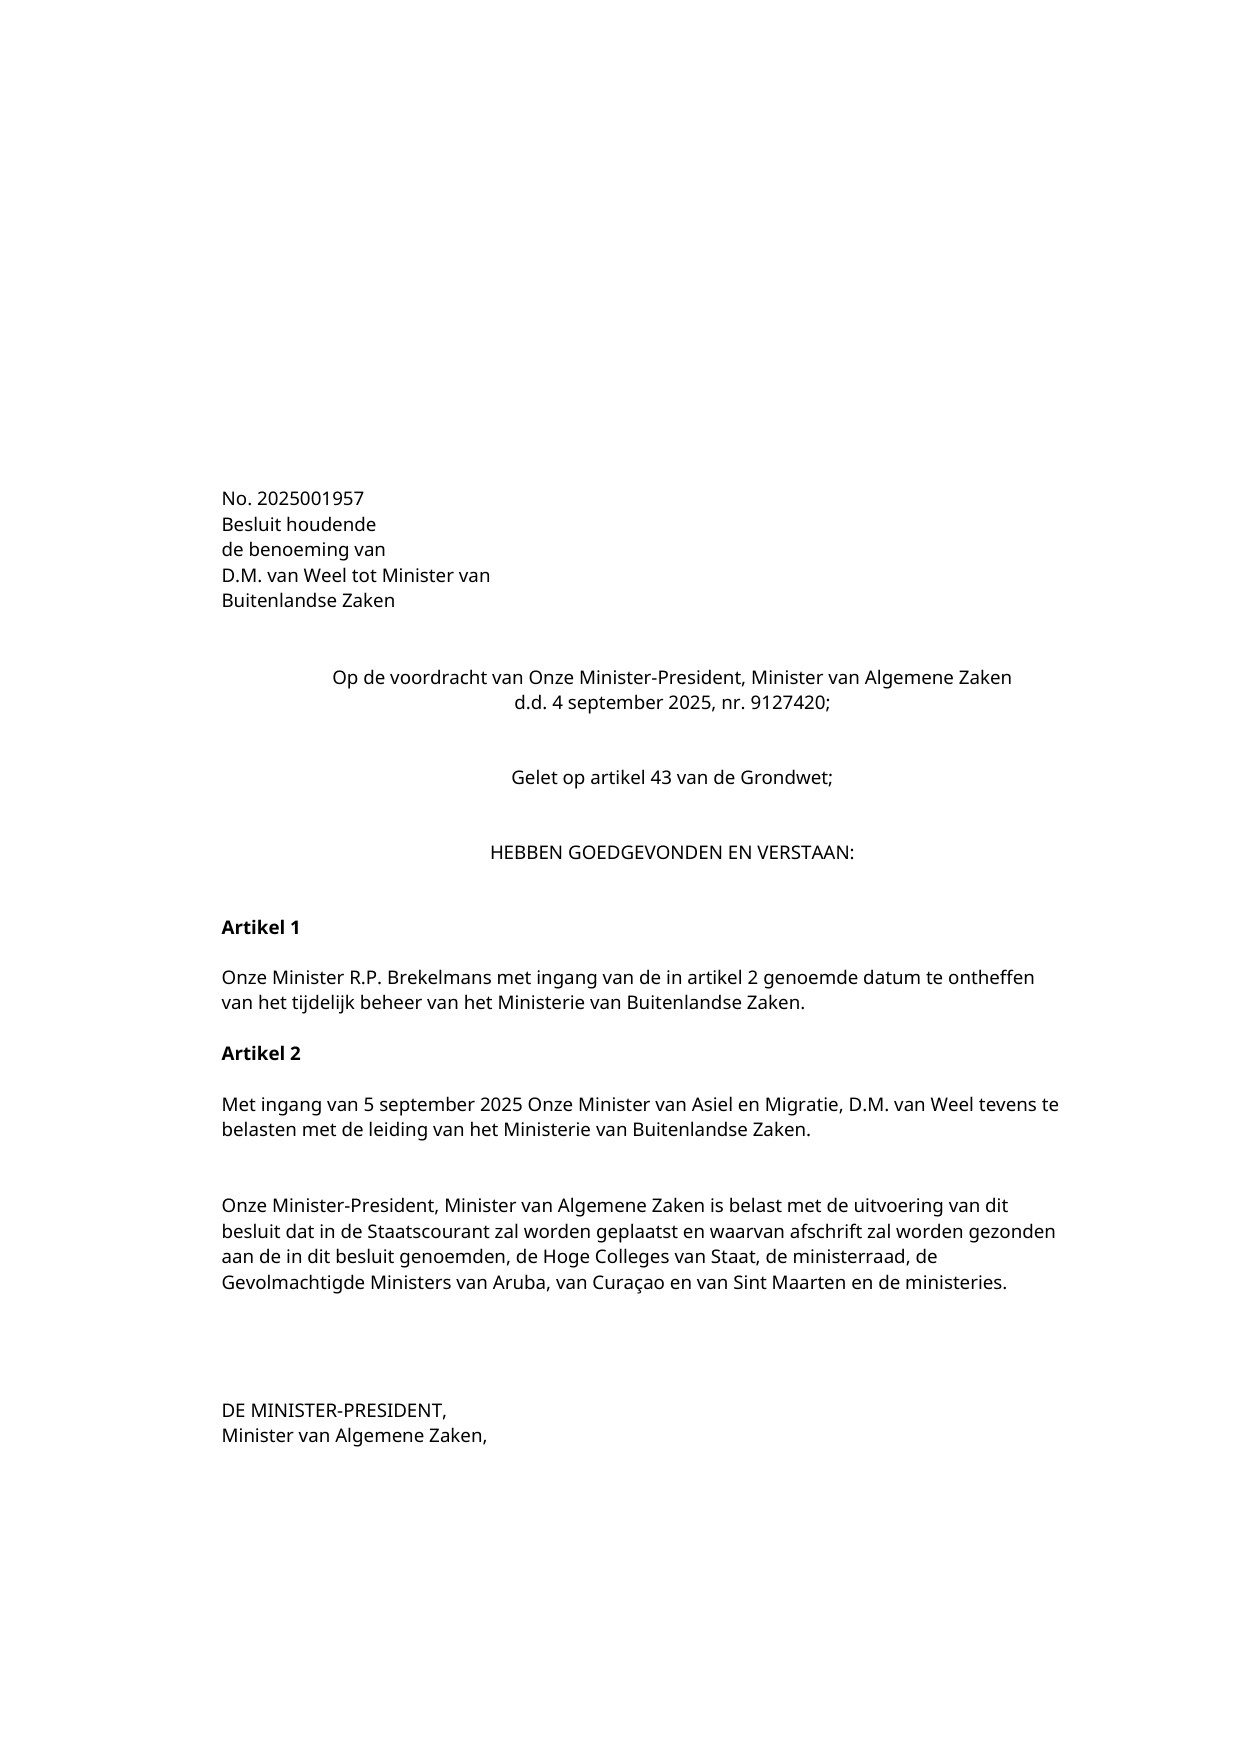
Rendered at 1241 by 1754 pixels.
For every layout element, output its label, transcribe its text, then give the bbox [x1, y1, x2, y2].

text No. 2025001957 [221, 486, 1063, 511]
text Op de voordracht van Onze Minister-President, Minister van Algemene Zaken [221, 664, 1123, 689]
text DE MINISTER-PRESIDENT, [221, 1397, 1063, 1422]
text Met ingang van 5 september 2025 Onze Minister van Asiel en Migratie, D.M. van Weel tevens te belasten met de leiding van het Ministerie van Buitenlandse Zaken. [221, 1092, 1123, 1142]
text Onze Minister-President, Minister van Algemene Zaken is belast met de uitvoering van dit besluit dat in de Staatscourant zal worden geplaatst en waarvan afschrift zal worden gezonden aan de in dit besluit genoemden, de Hoge Colleges van Staat, de ministerraad, de Gevolmachtigde Ministers van Aruba, van Curaçao en van Sint Maarten en de ministeries. [221, 1193, 1063, 1295]
text Besluit houdende [221, 511, 1063, 537]
text Onze Minister R.P. Brekelmans met ingang van de in artikel 2 genoemde datum te ontheffen van het tijdelijk beheer van het Ministerie van Buitenlandse Zaken. [221, 964, 1063, 1015]
text D.M. van Weel tot Minister van [221, 562, 1063, 588]
text Artikel 2 [221, 1041, 1063, 1066]
text Buitenlandse Zaken [221, 588, 1063, 613]
text Gelet op artikel 43 van de Grondwet; [221, 764, 1123, 789]
text Minister van Algemene Zaken, [221, 1422, 1063, 1448]
text HEBBEN GOEDGEVONDEN EN VERSTAAN: [221, 839, 1123, 864]
text Artikel 1 [221, 914, 1123, 939]
text de benoeming van [221, 537, 1063, 562]
text d.d. 4 september 2025, nr. 9127420; [221, 689, 1123, 714]
